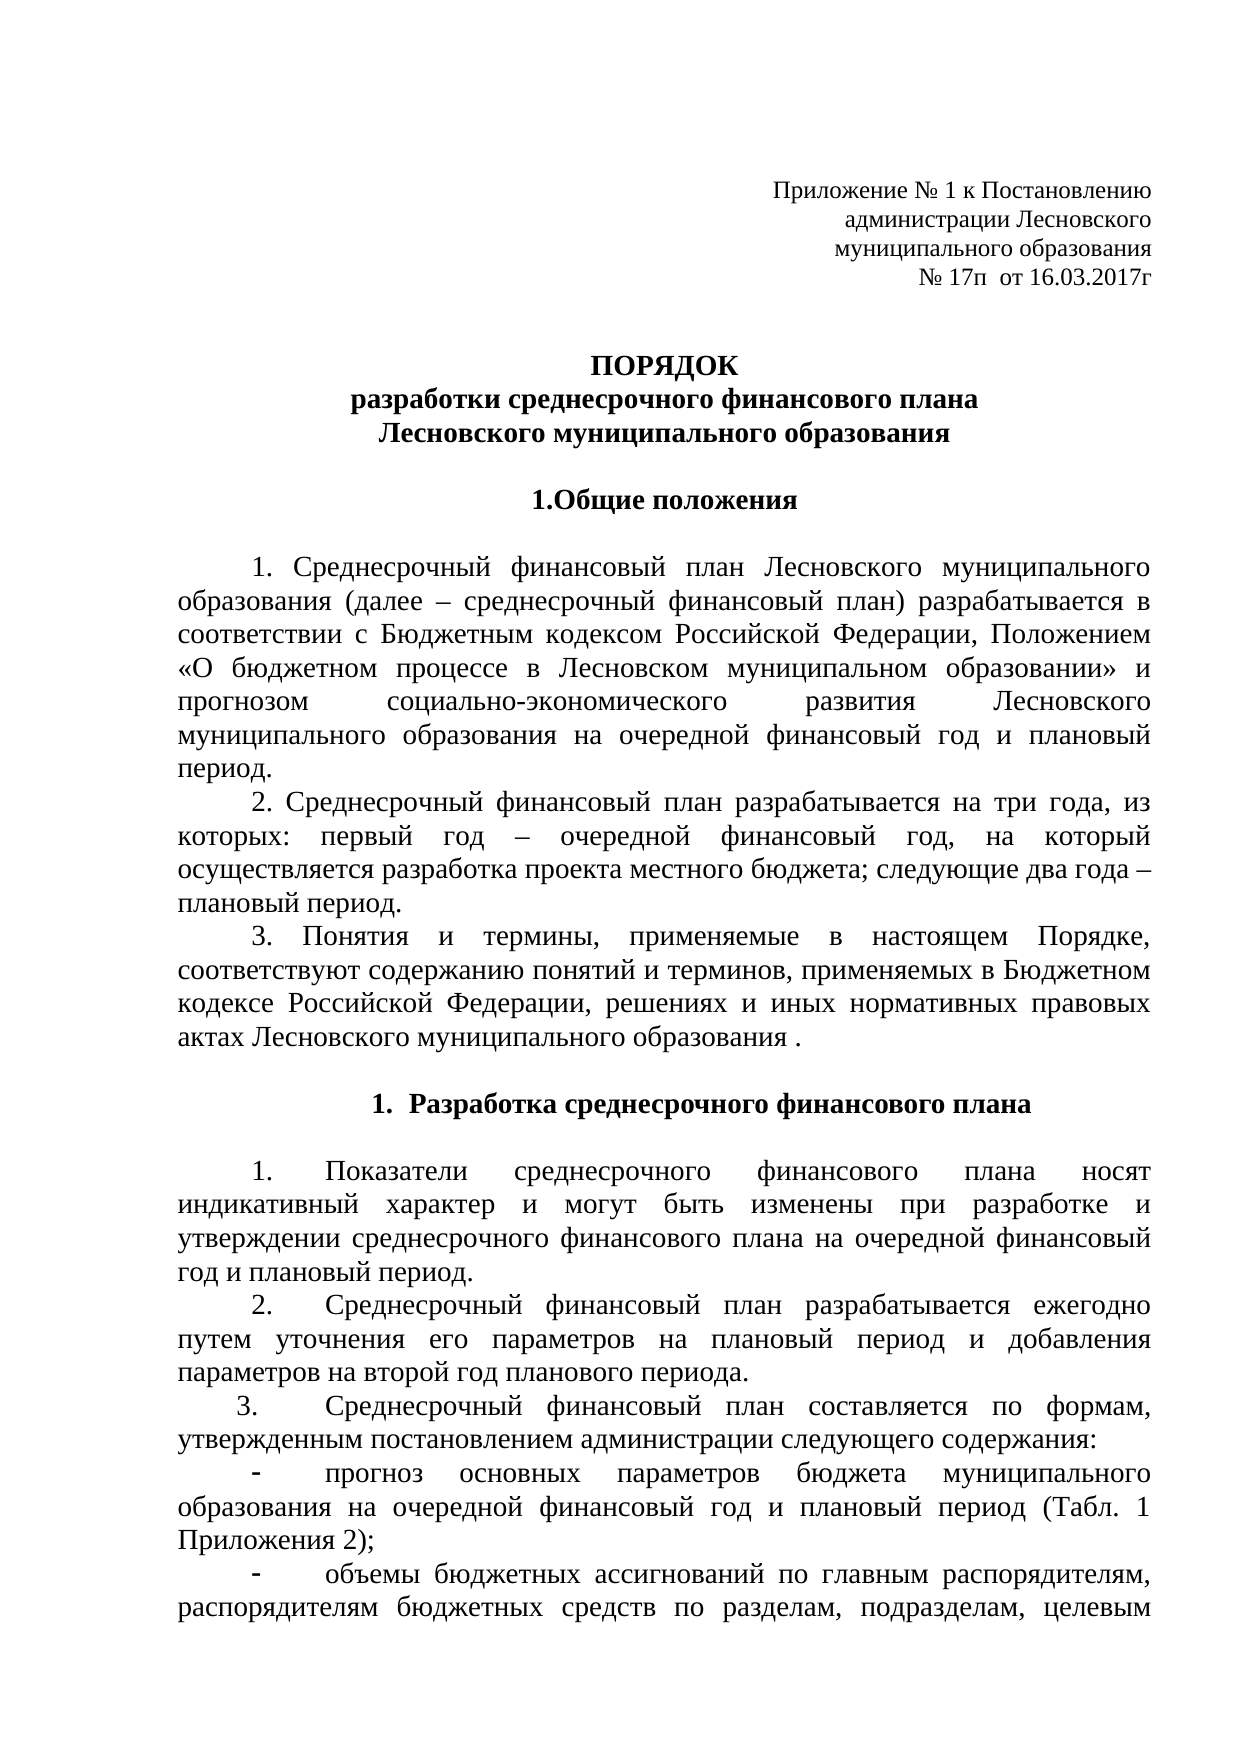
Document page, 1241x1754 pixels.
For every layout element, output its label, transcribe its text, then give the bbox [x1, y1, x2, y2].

list Среднесрочный финансовый план составляется по формам, утвержденным постановлением администрации следующего содержания: [177, 1388, 1152, 1455]
subtitle Разработка среднесрочного финансового плана [251, 1086, 1152, 1119]
text Приложение № 1 к Постановлению [177, 176, 1152, 204]
text Лесновского муниципального образования [177, 415, 1152, 449]
text 2. Среднесрочный финансовый план разрабатывается на три года, из которых: первый год – очередной финансовый год, на который осуществляется разработка проекта местного бюджета; следующие два года – плановый период. [177, 784, 1152, 918]
text администрации Лесновского [177, 204, 1152, 233]
list Среднесрочный финансовый план разрабатывается ежегодно путем уточнения его параметров на плановый период и добавления параметров на второй год планового периода. [177, 1287, 1152, 1388]
text разработки среднесрочного финансового плана [177, 382, 1152, 415]
text ПОРЯДОК [177, 348, 1152, 382]
text 3. Понятия и термины, применяемые в настоящем Порядке, соответствуют содержанию понятий и терминов, применяемых в Бюджетном кодексе Российской Федерации, решениях и иных нормативных правовых актах Лесновского муниципального образования . [177, 918, 1152, 1052]
text 1. Среднесрочный финансовый план Лесновского муниципального образования (далее – среднесрочный финансовый план) разрабатывается в соответствии с Бюджетным кодексом Российской Федерации, Положением «О бюджетном процессе в Лесновском муниципальном образовании» и прогнозом социально-экономического развития Лесновского муниципального образования на очередной финансовый год и плановый период. [177, 549, 1152, 784]
list прогноз основных параметров бюджета муниципального образования на очередной финансовый год и плановый период (Табл. 1 Приложения 2); [177, 1455, 1152, 1556]
list Показатели среднесрочного финансового плана носят индикативный характер и могут быть изменены при разработке и утверждении среднесрочного финансового плана на очередной финансовый год и плановый период. [177, 1153, 1152, 1287]
text муниципального образования [177, 233, 1152, 262]
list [177, 1556, 1152, 1623]
text № 17п от 16.03.2017г [177, 262, 1152, 291]
text 1.Общие положения [177, 482, 1152, 516]
